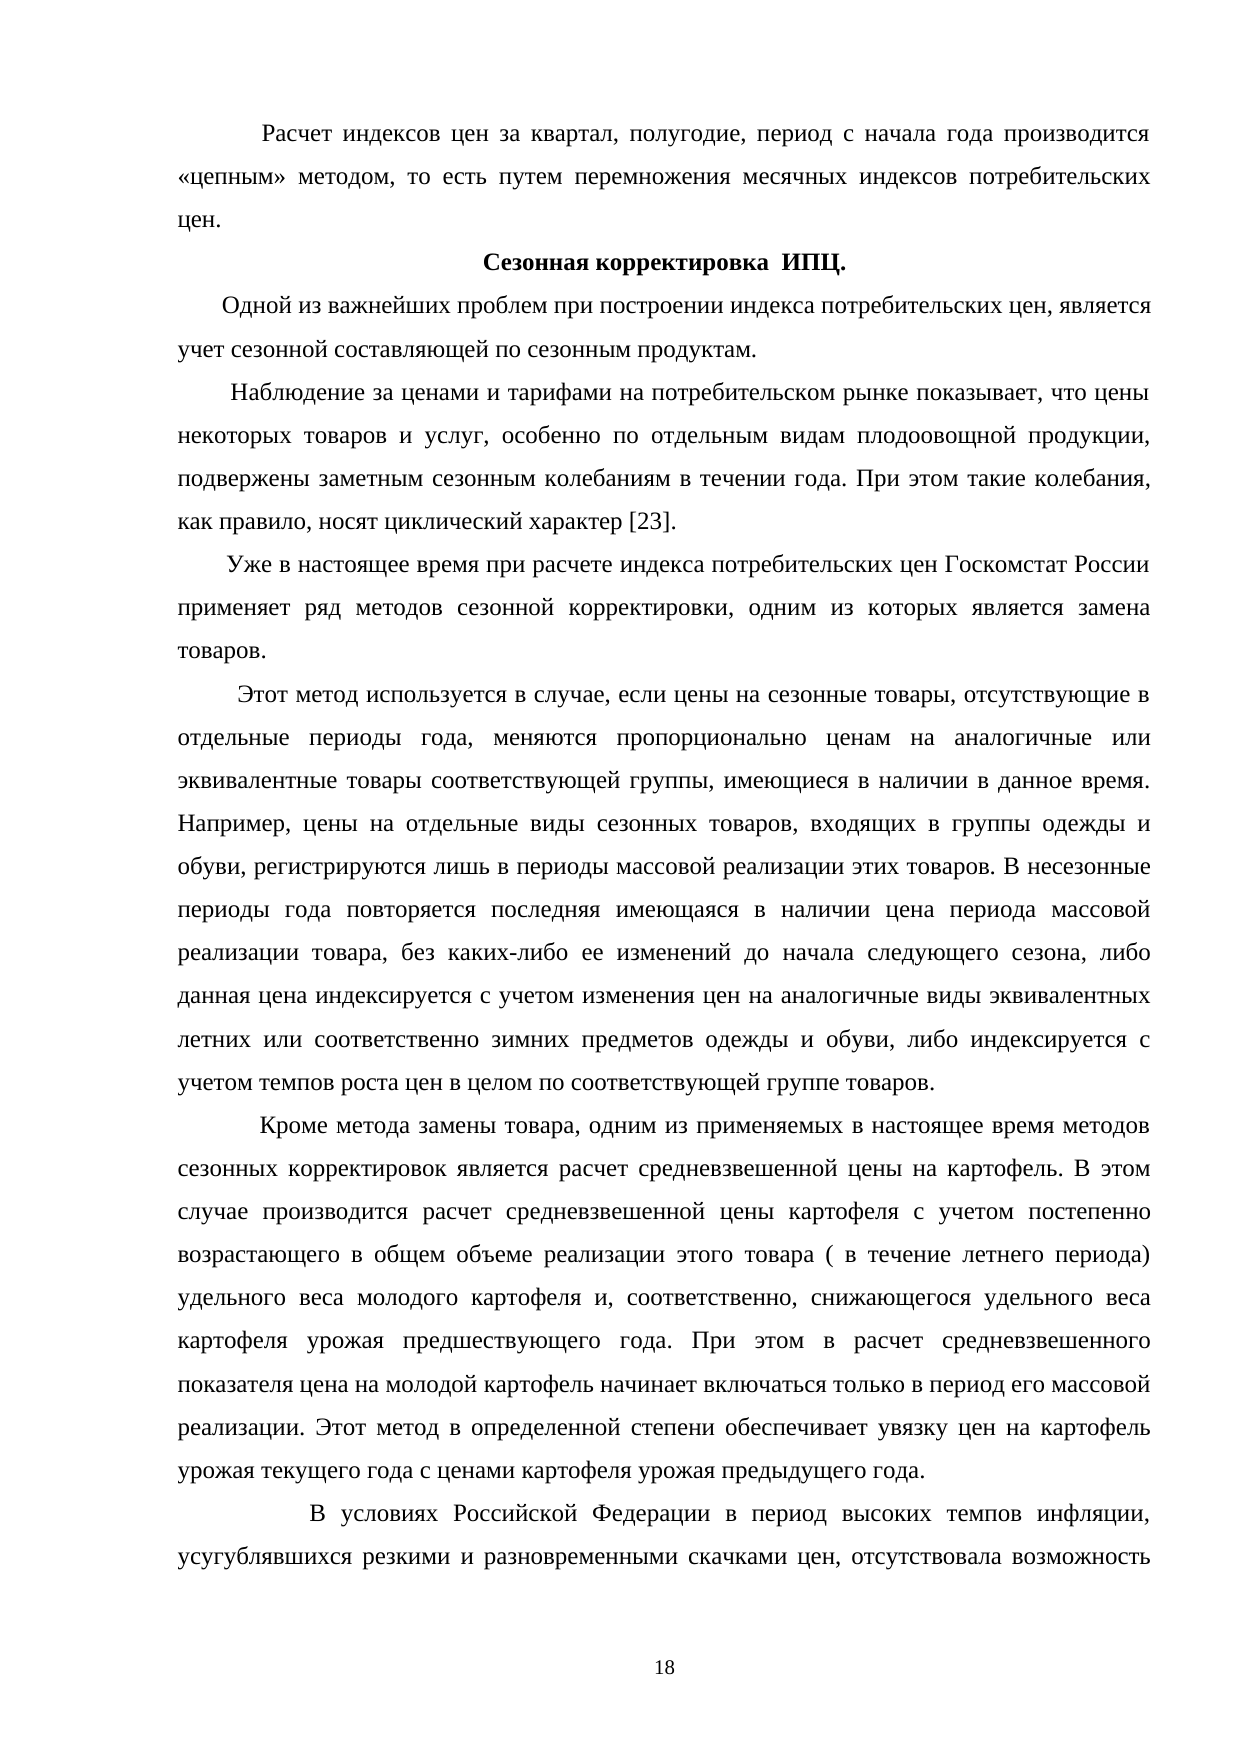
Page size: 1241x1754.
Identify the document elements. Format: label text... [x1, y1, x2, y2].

text Уже в настоящее время при расчете индекса потребительских цен Госкомстат России применяет ряд методов сезонной корректировки, одним из которых является замена товаров. [177, 549, 1152, 664]
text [177, 1498, 1152, 1570]
text Этот метод используется в случае, если цены на сезонные товары, отсутствующие в отдельные периоды года, меняются пропорционально ценам на аналогичные или эквивалентные товары соответствующей группы, имеющиеся в наличии в данное время. Например, цены на отдельные виды сезонных товаров, входящих в группы одежды и обуви, регистрируются лишь в периоды массовой реализации этих товаров. В несезонные периоды года повторяется последняя имеющаяся в наличии цена периода массовой реализации товара, без каких-либо ее изменений до начала следующего сезона, либо данная цена индексируется с учетом изменения цен на аналогичные виды эквивалентных летних или соответственно зимних предметов одежды и обуви, либо индексируется с учетом темпов роста цен в целом по соответствующей группе товаров. [177, 679, 1152, 1096]
text Расчет индексов цен за квартал, полугодие, период с начала года производится «цепным» методом, то есть путем перемножения месячных индексов потребительских цен. [177, 118, 1152, 233]
text Наблюдение за ценами и тарифами на потребительском рынке показывает, что цены некоторых товаров и услуг, особенно по отдельным видам плодоовощной продукции, подвержены заметным сезонным колебаниям в течении года. При этом такие колебания, как правило, носят циклический характер [23]. [177, 377, 1152, 535]
text Кроме метода замены товара, одним из применяемых в настоящее время методов сезонных корректировок является расчет средневзвешенной цены на картофель. В этом случае производится расчет средневзвешенной цены картофеля с учетом постепенно возрастающего в общем объеме реализации этого товара ( в течение летнего периода) удельного веса молодого картофеля и, соответственно, снижающегося удельного веса картофеля урожая предшествующего года. При этом в расчет средневзвешенного показателя цена на молодой картофель начинает включаться только в период его массовой реализации. Этот метод в определенной степени обеспечивает увязку цен на картофель урожая текущего года с ценами картофеля урожая предыдущего года. [177, 1110, 1152, 1484]
text Одной из важнейших проблем при построении индекса потребительских цен, является учет сезонной составляющей по сезонным продуктам. [177, 291, 1152, 362]
subtitle Сезонная корректировка ИПЦ. [177, 247, 1152, 276]
